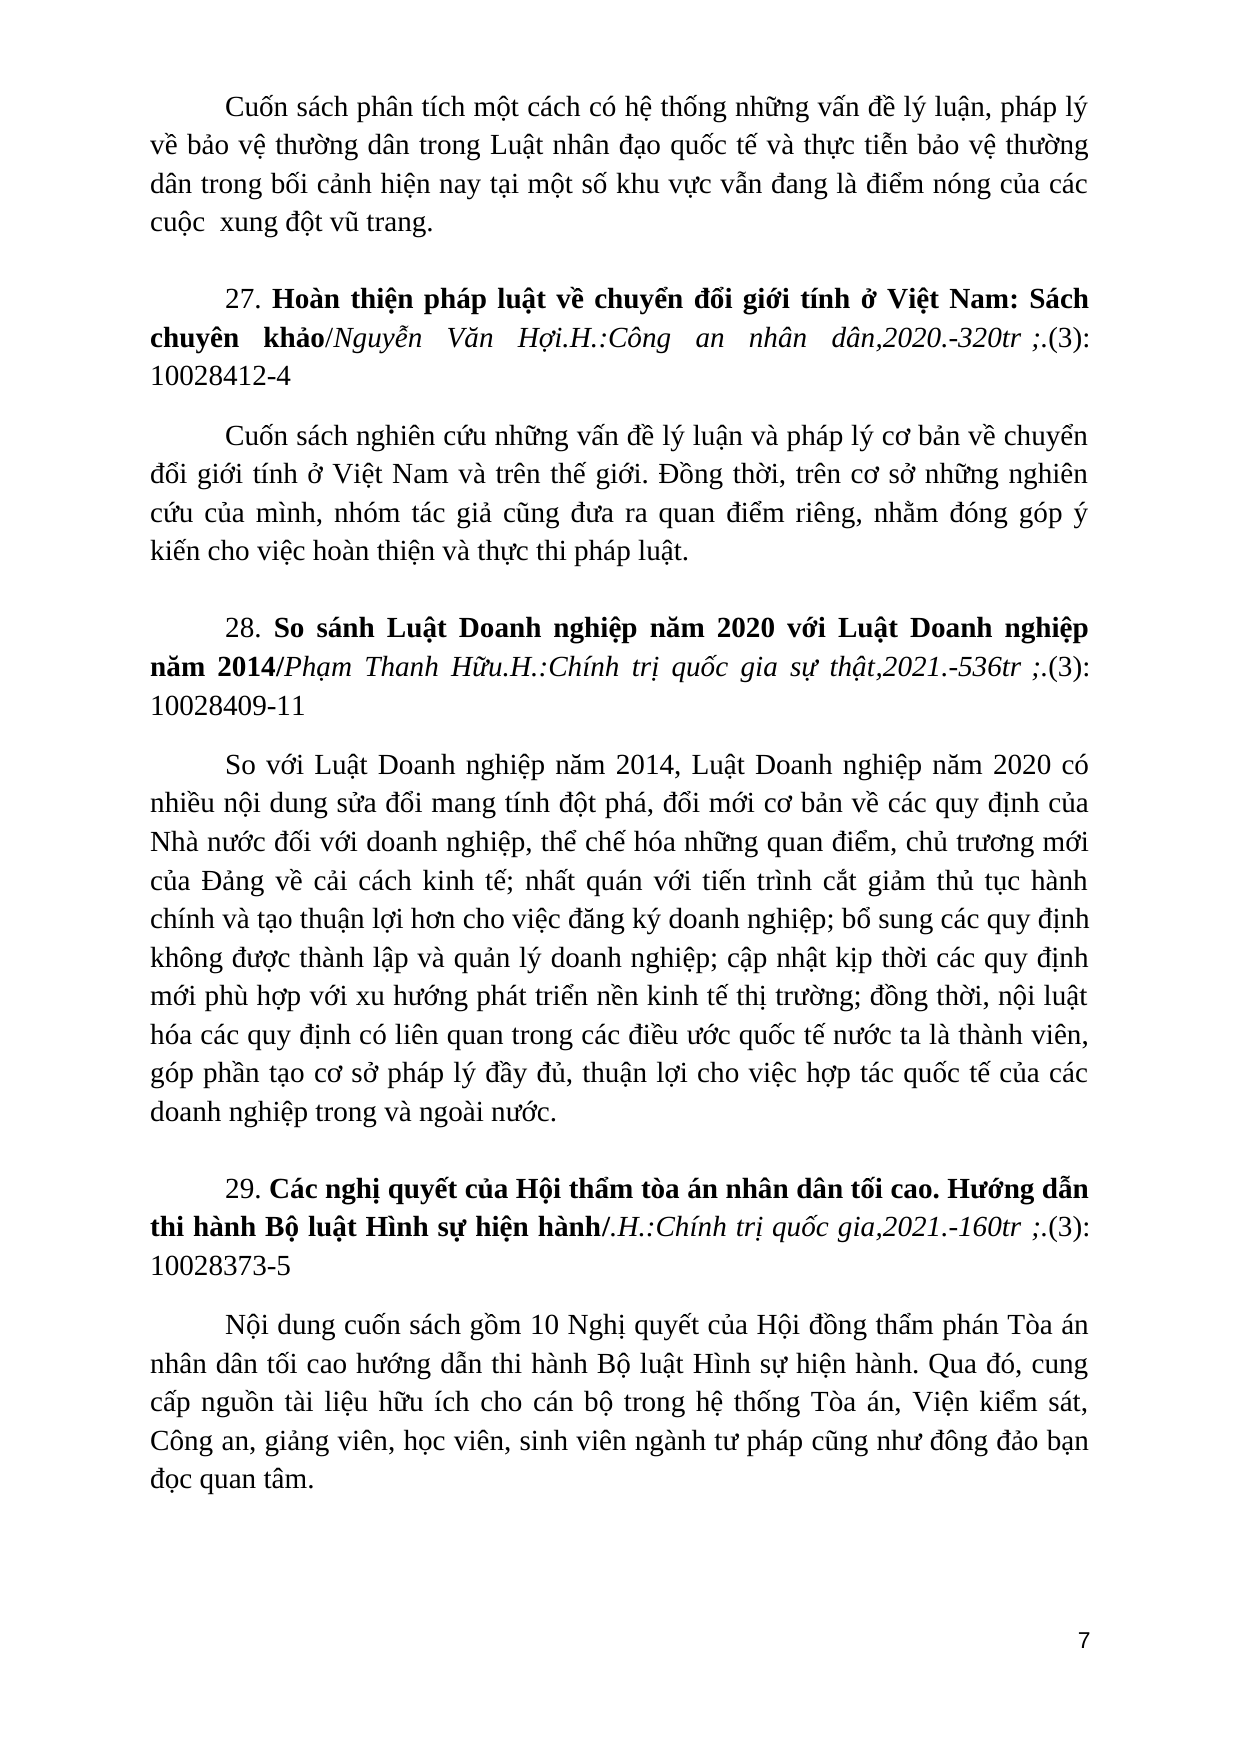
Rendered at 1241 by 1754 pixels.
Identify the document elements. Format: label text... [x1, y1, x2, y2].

text Nội dung cuốn sách gồm 10 Nghị quyết của Hội đồng thẩm phán Tòa án nhân dân tối cao hướng dẫn thi hành Bộ luật Hình sự hiện hành. Qua đó, cung cấp nguồn tài liệu hữu ích cho cán bộ trong hệ thống Tòa án, Viện kiểm sát, Công an, giảng viên, học viên, sinh viên ngành tư pháp cũng như đông đảo bạn đọc quan tâm. [150, 1307, 1090, 1495]
text 28. So sánh Luật Doanh nghiệp năm 2020 với Luật Doanh nghiệp năm 2014/Phạm Thanh Hữu.H.:Chính trị quốc gia sự thật,2021.-536tr ;.(3): 10028409-11 [150, 611, 1090, 721]
text 27. Hoàn thiện pháp luật về chuyển đổi giới tính ở Việt Nam: Sách chuyên khảo/Nguyễn Văn Hợi.H.:Công an nhân dân,2020.-320tr ;.(3): 10028412-4 [150, 281, 1090, 392]
text Cuốn sách phân tích một cách có hệ thống những vấn đề lý luận, pháp lý về bảo vệ thường dân trong Luật nhân đạo quốc tế và thực tiễn bảo vệ thường dân trong bối cảnh hiện nay tại một số khu vực vẫn đang là điểm nóng của các cuộc xung đột vũ trang. [150, 89, 1090, 238]
text 29. Các nghị quyết của Hội thẩm tòa án nhân dân tối cao. Hướng dẫn thi hành Bộ luật Hình sự hiện hành/.H.:Chính trị quốc gia,2021.-160tr ;.(3): 10028373-5 [150, 1171, 1090, 1282]
text So với Luật Doanh nghiệp năm 2014, Luật Doanh nghiệp năm 2020 có nhiều nội dung sửa đổi mang tính đột phá, đổi mới cơ bản về các quy định của Nhà nước đối với doanh nghiệp, thể chế hóa những quan điểm, chủ trương mới của Đảng về cải cách kinh tế; nhất quán với tiến trình cắt giảm thủ tục hành chính và tạo thuận lợi hơn cho việc đăng ký doanh nghiệp; bổ sung các quy định không được thành lập và quản lý doanh nghiệp; cập nhật kịp thời các quy định mới phù hợp với xu hướng phát triển nền kinh tế thị trường; đồng thời, nội luật hóa các quy định có liên quan trong các điều ước quốc tế nước ta là thành viên, góp phần tạo cơ sở pháp lý đầy đủ, thuận lợi cho việc hợp tác quốc tế của các doanh nghiệp trong và ngoài nước. [150, 747, 1090, 1127]
text Cuốn sách nghiên cứu những vấn đề lý luận và pháp lý cơ bản về chuyển đổi giới tính ở Việt Nam và trên thế giới. Đồng thời, trên cơ sở những nghiên cứu của mình, nhóm tác giả cũng đưa ra quan điểm riêng, nhằm đóng góp ý kiến cho việc hoàn thiện và thực thi pháp luật. [150, 418, 1090, 567]
